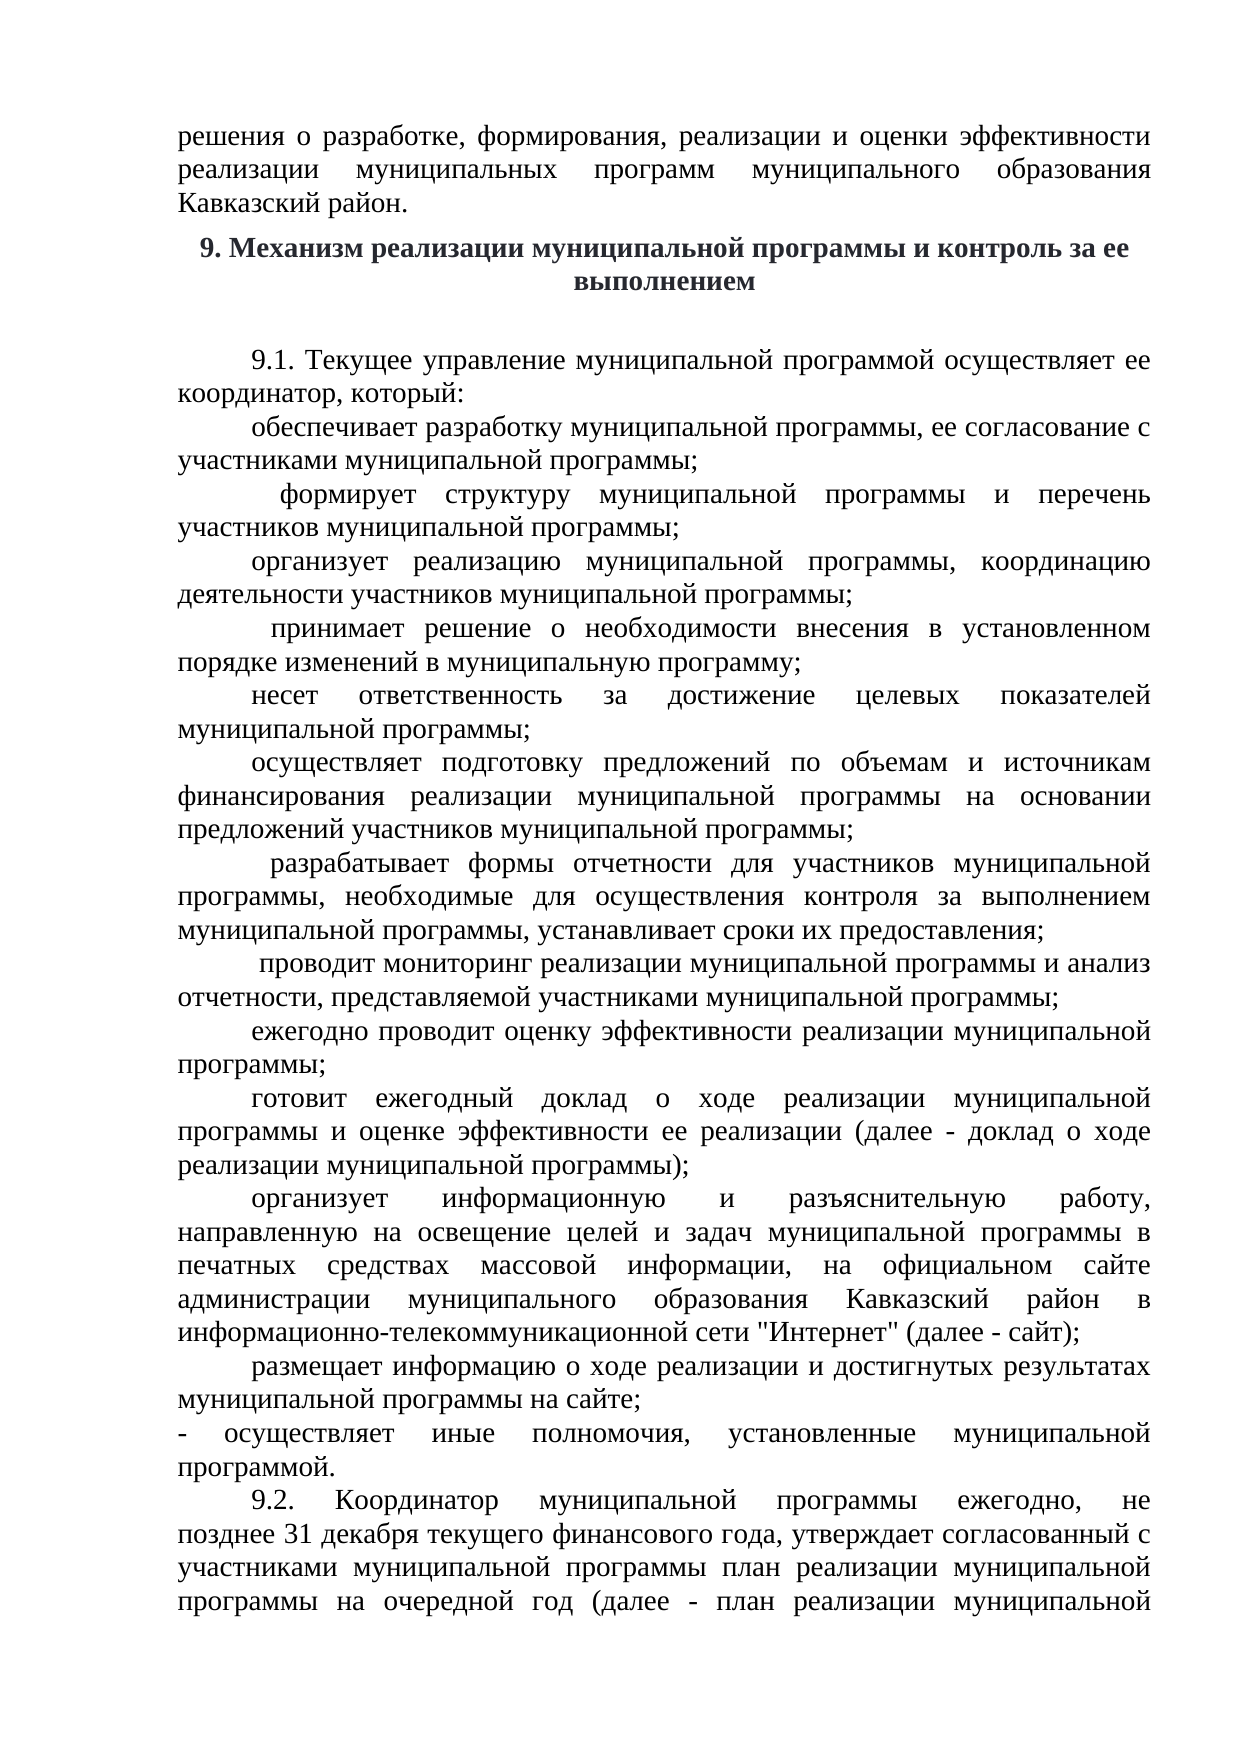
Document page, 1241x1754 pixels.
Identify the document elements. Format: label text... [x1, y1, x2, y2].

text размещает информацию о ходе реализации и достигнутых результатах муниципальной программы на сайте; [177, 1348, 1152, 1415]
text готовит ежегодный доклад о ходе реализации муниципальной программы и оценке эффективности ее реализации (далее - доклад о ходе реализации муниципальной программы); [177, 1080, 1152, 1180]
text обеспечивает разработку муниципальной программы, ее согласование с участниками муниципальной программы; [177, 409, 1152, 476]
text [177, 118, 1152, 219]
text осуществляет подготовку предложений по объемам и источникам финансирования реализации муниципальной программы на основании предложений участников муниципальной программы; [177, 744, 1152, 845]
text формирует структуру муниципальной программы и перечень участников муниципальной программы; [177, 476, 1152, 543]
text - осуществляет иные полномочия, установленные муниципальной программой. [177, 1415, 1152, 1482]
text проводит мониторинг реализации муниципальной программы и анализ отчетности, представляемой участниками муниципальной программы; [177, 946, 1152, 1013]
text организует реализацию муниципальной программы, координацию деятельности участников муниципальной программы; [177, 543, 1152, 610]
text организует информационную и разъяснительную работу, направленную на освещение целей и задач муниципальной программы в печатных средствах массовой информации, на официальном сайте администрации муниципального образования Кавказский район в информационно-телекоммуникационной сети "Интернет" (далее - сайт); [177, 1180, 1152, 1348]
text несет ответственность за достижение целевых показателей муниципальной программы; [177, 677, 1152, 744]
text принимает решение о необходимости внесения в установленном порядке изменений в муниципальную программу; [177, 610, 1152, 677]
text 9. Механизм реализации муниципальной программы и контроль за ее выполнением [177, 230, 1152, 297]
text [177, 1482, 1152, 1616]
text ежегодно проводит оценку эффективности реализации муниципальной программы; [177, 1013, 1152, 1080]
text 9.1. Текущее управление муниципальной программой осуществляет ее координатор, который: [177, 342, 1152, 409]
text разрабатывает формы отчетности для участников муниципальной программы, необходимые для осуществления контроля за выполнением муниципальной программы, устанавливает сроки их предоставления; [177, 845, 1152, 946]
